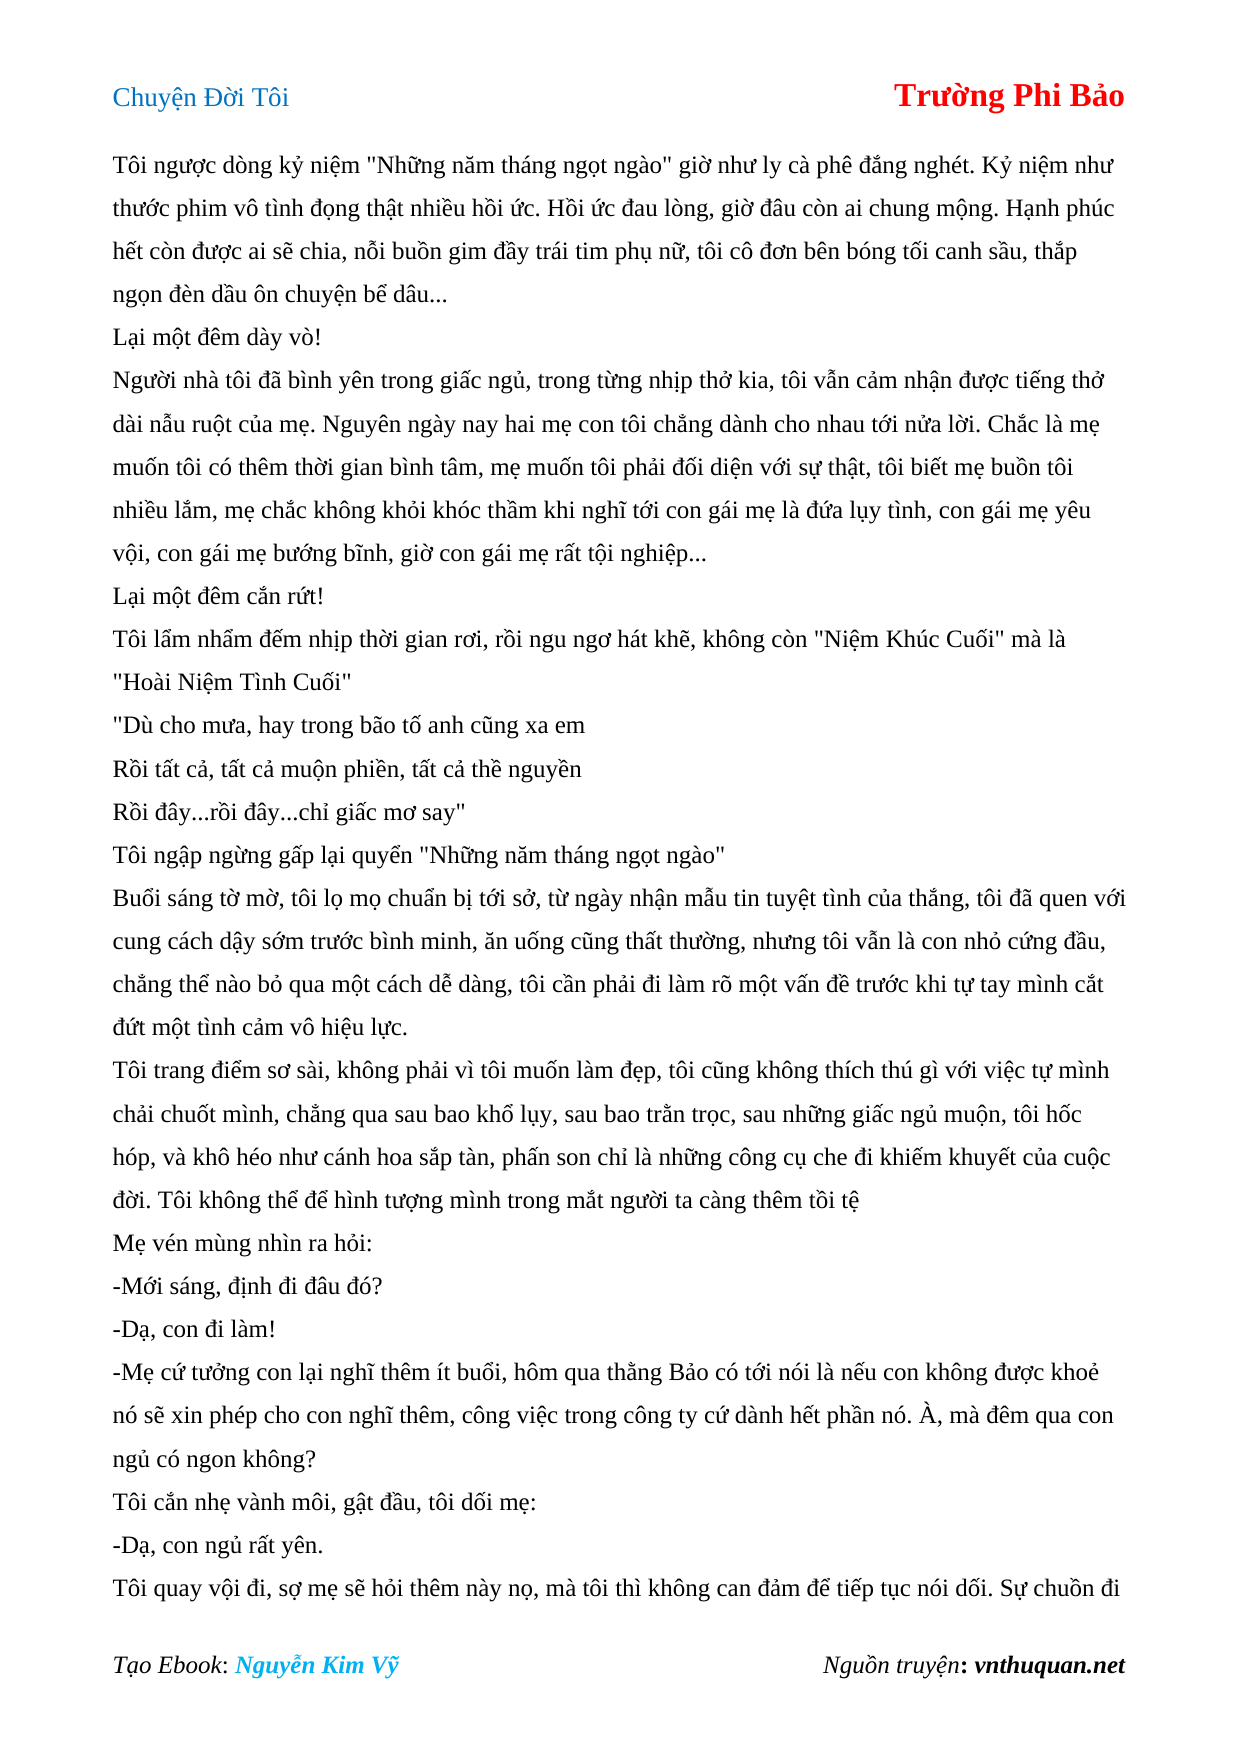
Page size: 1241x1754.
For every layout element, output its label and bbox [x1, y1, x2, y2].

text [112, 150, 1128, 1602]
